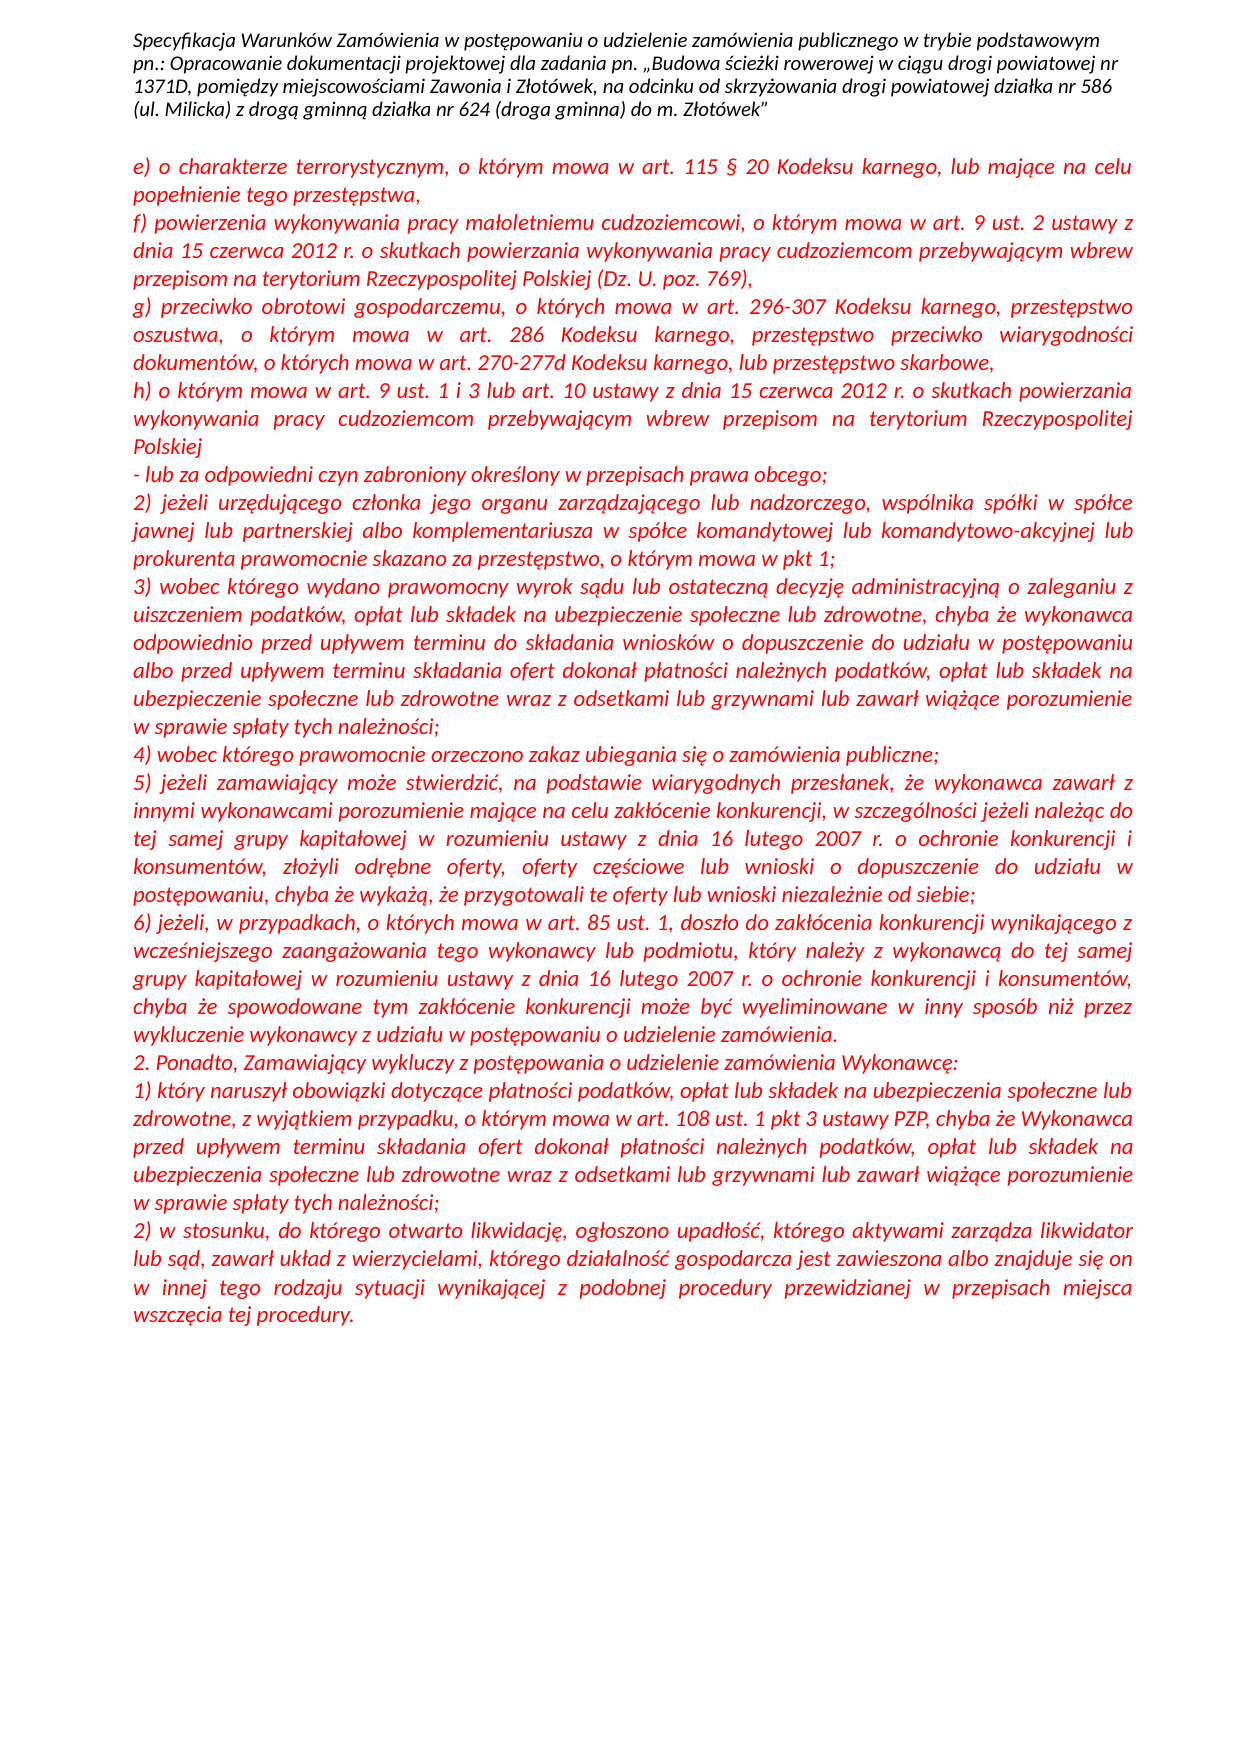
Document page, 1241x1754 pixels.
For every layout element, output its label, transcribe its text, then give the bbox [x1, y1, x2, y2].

text 2) w stosunku, do którego otwarto likwidację, ogłoszono upadłość, którego aktywami zarządza likwidator lub sąd, zawarł układ z wierzycielami, którego działalność gospodarcza jest zawieszona albo znajduje się on w innej tego rodzaju sytuacji wynikającej z podobnej procedury przewidzianej w przepisach miejsca wszczęcia tej procedury. [133, 1217, 1137, 1329]
text f) powierzenia wykonywania pracy małoletniemu cudzoziemcowi, o którym mowa w art. 9 ust. 2 ustawy z dnia 15 czerwca 2012 r. o skutkach powierzania wykonywania pracy cudzoziemcom przebywającym wbrew przepisom na terytorium Rzeczypospolitej Polskiej (Dz. U. poz. 769), [133, 208, 1137, 292]
text 5) jeżeli zamawiający może stwierdzić, na podstawie wiarygodnych przesłanek, że wykonawca zawarł z innymi wykonawcami porozumienie mające na celu zakłócenie konkurencji, w szczególności jeżeli należąc do tej samej grupy kapitałowej w rozumieniu ustawy z dnia 16 lutego 2007 r. o ochronie konkurencji i konsumentów, złożyli odrębne oferty, oferty częściowe lub wnioski o dopuszczenie do udziału w postępowaniu, chyba że wykażą, że przygotowali te oferty lub wnioski niezależnie od siebie; [133, 768, 1137, 908]
text 2) jeżeli urzędującego członka jego organu zarządzającego lub nadzorczego, wspólnika spółki w spółce jawnej lub partnerskiej albo komplementariusza w spółce komandytowej lub komandytowo-akcyjnej lub prokurenta prawomocnie skazano za przestępstwo, o którym mowa w pkt 1; [133, 488, 1137, 572]
text - lub za odpowiedni czyn zabroniony określony w przepisach prawa obcego; [133, 460, 1137, 488]
text 6) jeżeli, w przypadkach, o których mowa w art. 85 ust. 1, doszło do zakłócenia konkurencji wynikającego z wcześniejszego zaangażowania tego wykonawcy lub podmiotu, który należy z wykonawcą do tej samej grupy kapitałowej w rozumieniu ustawy z dnia 16 lutego 2007 r. o ochronie konkurencji i konsumentów, chyba że spowodowane tym zakłócenie konkurencji może być wyeliminowane w inny sposób niż przez wykluczenie wykonawcy z udziału w postępowaniu o udzielenie zamówienia. [133, 908, 1137, 1048]
text 1) który naruszył obowiązki dotyczące płatności podatków, opłat lub składek na ubezpieczenia społeczne lub zdrowotne, z wyjątkiem przypadku, o którym mowa w art. 108 ust. 1 pkt 3 ustawy PZP, chyba że Wykonawca przed upływem terminu składania ofert dokonał płatności należnych podatków, opłat lub składek na ubezpieczenia społeczne lub zdrowotne wraz z odsetkami lub grzywnami lub zawarł wiążące porozumienie w sprawie spłaty tych należności; [133, 1076, 1137, 1217]
text 3) wobec którego wydano prawomocny wyrok sądu lub ostateczną decyzję administracyjną o zaleganiu z uiszczeniem podatków, opłat lub składek na ubezpieczenie społeczne lub zdrowotne, chyba że wykonawca odpowiednio przed upływem terminu do składania wniosków o dopuszczenie do udziału w postępowaniu albo przed upływem terminu składania ofert dokonał płatności należnych podatków, opłat lub składek na ubezpieczenie społeczne lub zdrowotne wraz z odsetkami lub grzywnami lub zawarł wiążące porozumienie w sprawie spłaty tych należności; [133, 572, 1137, 740]
text h) o którym mowa w art. 9 ust. 1 i 3 lub art. 10 ustawy z dnia 15 czerwca 2012 r. o skutkach powierzania wykonywania pracy cudzoziemcom przebywającym wbrew przepisom na terytorium Rzeczypospolitej Polskiej [133, 376, 1137, 460]
text 4) wobec którego prawomocnie orzeczono zakaz ubiegania się o zamówienia publiczne; [133, 740, 1137, 768]
text g) przeciwko obrotowi gospodarczemu, o których mowa w art. 296-307 Kodeksu karnego, przestępstwo oszustwa, o którym mowa w art. 286 Kodeksu karnego, przestępstwo przeciwko wiarygodności dokumentów, o których mowa w art. 270-277d Kodeksu karnego, lub przestępstwo skarbowe, [133, 292, 1137, 376]
text 2. Ponadto, Zamawiający wykluczy z postępowania o udzielenie zamówienia Wykonawcę: [133, 1048, 1137, 1076]
text e) o charakterze terrorystycznym, o którym mowa w art. 115 § 20 Kodeksu karnego, lub mające na celu popełnienie tego przestępstwa, [133, 152, 1137, 208]
